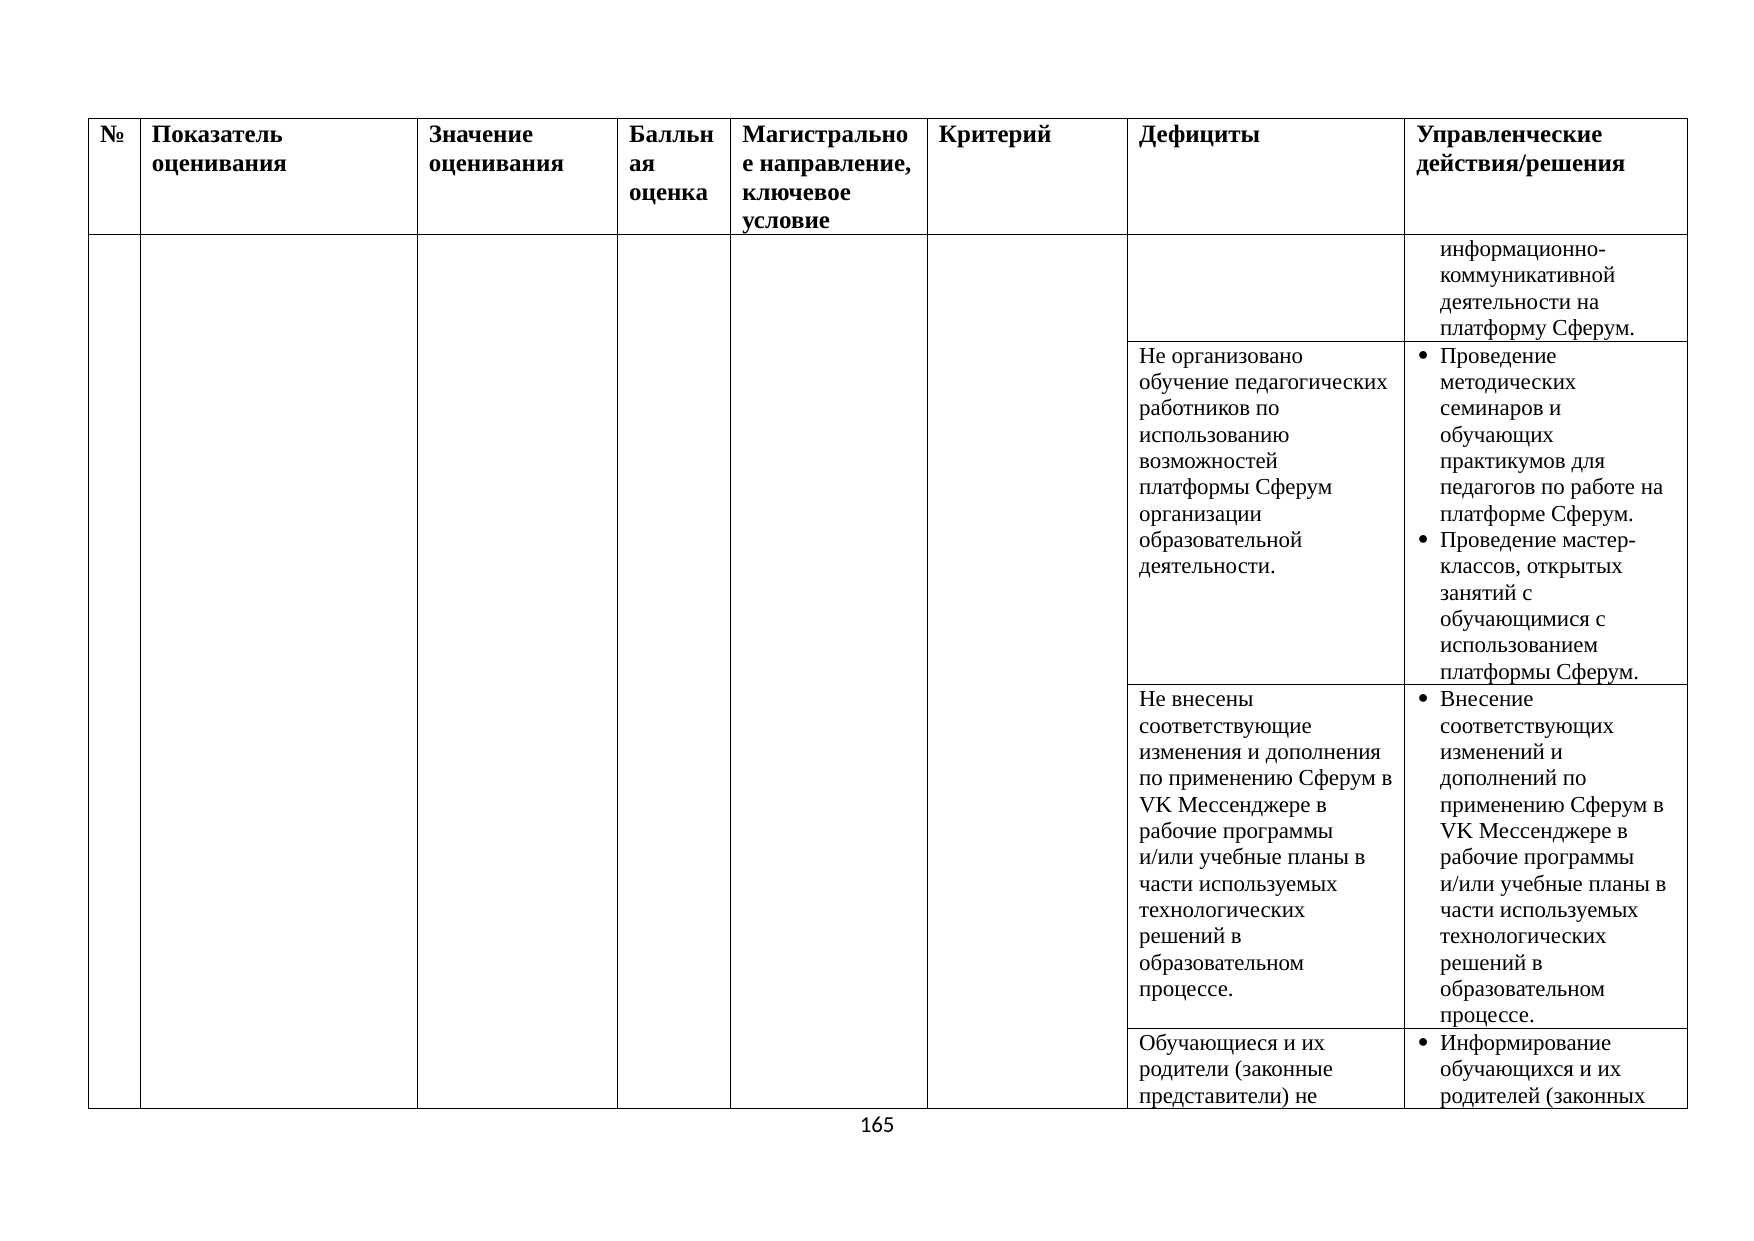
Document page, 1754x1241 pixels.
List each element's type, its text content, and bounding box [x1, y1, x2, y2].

table_header Управленческие действия/решения [1405, 119, 1687, 234]
table_header № [89, 119, 140, 234]
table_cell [1128, 1029, 1404, 1108]
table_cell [1405, 1029, 1687, 1108]
table_cell Внесение соответствующих изменений и дополнений по применению Сферум в VK Мессенджере в рабочие программы и/или учебные планы в части используемых технологических решений в образовательном процессе. [1405, 685, 1687, 1028]
table_header Балльная оценка [618, 119, 730, 234]
table_header Критерий [928, 119, 1127, 234]
table_cell Проведение методических семинаров и обучающих практикумов для педагогов по работе на платформе Сферум. Проведение мастер-классов, открытых занятий с обучающимися с использованием платформы Сферум. [1405, 342, 1687, 684]
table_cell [1128, 235, 1404, 341]
table_header Показатель оценивания [141, 119, 417, 234]
table_header Значение оценивания [418, 119, 617, 234]
table_cell Не организовано обучение педагогических работников по использованию возможностей платформы Сферум организации образовательной деятельности. [1128, 342, 1404, 684]
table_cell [1405, 235, 1687, 341]
table_header Дефициты [1128, 119, 1404, 234]
table_cell Не внесены соответствующие изменения и дополнения по применению Сферум в VK Мессенджере в рабочие программы и/или учебные планы в части используемых технологических решений в образовательном процессе. [1128, 685, 1404, 1028]
table_header Магистральное направление, ключевое условие [731, 119, 927, 234]
